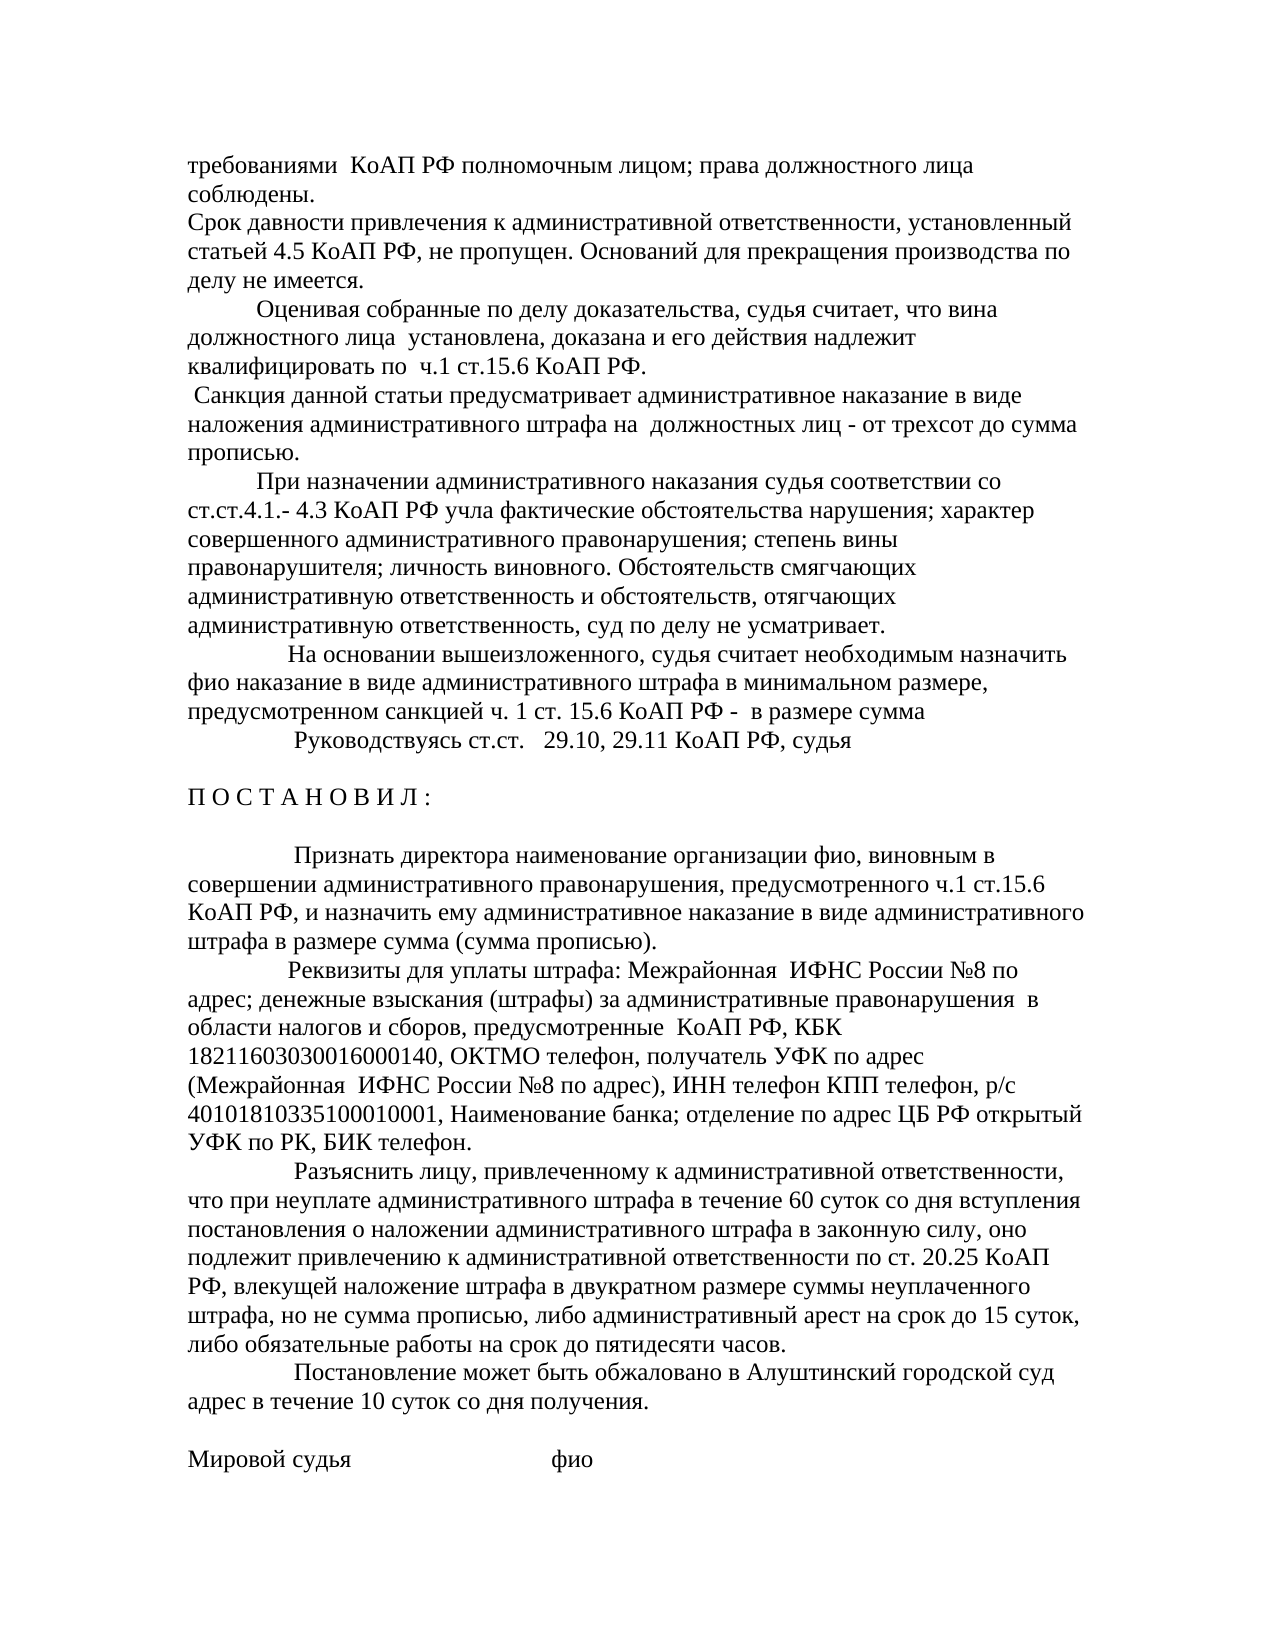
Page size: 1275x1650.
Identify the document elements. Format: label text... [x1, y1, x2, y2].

text Санкция данной статьи предусматривает административное наказание в виде наложения административного штрафа на должностных лиц - от трехсот до сумма прописью. [187, 380, 1087, 466]
text Реквизиты для уплаты штрафа: Межрайонная ИФНС России №8 по адрес; денежные взыскания (штрафы) за административные правонарушения в области налогов и сборов, предусмотренные КоАП РФ, КБК 18211603030016000140, ОКТМО телефон, получатель УФК по адрес (Межрайонная ИФНС России №8 по адрес), ИНН телефон КПП телефон, р/с 40101810335100010001, Наименование банка; отделение по адрес ЦБ РФ открытый УФК по РК, БИК телефон. [187, 955, 1087, 1156]
text При назначении административного наказания судья соответствии со ст.ст.4.1.- 4.3 КоАП РФ учла фактические обстоятельства нарушения; характер совершенного административного правонарушения; степень вины правонарушителя; личность виновного. Обстоятельств смягчающих административную ответственность и обстоятельств, отягчающих административную ответственность, суд по делу не усматривает. [187, 466, 1087, 639]
text Руководствуясь ст.ст. 29.10, 29.11 КоАП РФ, судья [187, 725, 1087, 754]
text Срок давности привлечения к административной ответственности, установленный статьей 4.5 КоАП РФ, не пропущен. Оснований для прекращения производства по делу не имеется. [187, 207, 1087, 294]
text Постановление может быть обжаловано в Алуштинский городской суд адрес в течение 10 суток со дня получения. [187, 1357, 1087, 1415]
text На основании вышеизложенного, судья считает необходимым назначить фио наказание в виде административного штрафа в минимальном размере, предусмотренном санкцией ч. 1 ст. 15.6 КоАП РФ - в размере сумма [187, 639, 1087, 725]
text П О С Т А Н О В И Л : [187, 782, 1087, 811]
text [187, 150, 1087, 207]
text Оценивая собранные по делу доказательства, судья считает, что вина должностного лица установлена, доказана и его действия надлежит квалифицировать по ч.1 ст.15.6 КоАП РФ. [187, 294, 1087, 380]
text Разъяснить лицу, привлеченному к административной ответственности, что при неуплате административного штрафа в течение 60 суток со дня вступления постановления о наложении административного штрафа в законную силу, оно подлежит привлечению к административной ответственности по ст. 20.25 КоАП РФ, влекущей наложение штрафа в двукратном размере суммы неуплаченного штрафа, но не сумма прописью, либо административный арест на срок до 15 суток, либо обязательные работы на срок до пятидесяти часов. [187, 1156, 1087, 1357]
text Признать директора наименование организации фио, виновным в совершении административного правонарушения, предусмотренного ч.1 ст.15.6 КоАП РФ, и назначить ему административное наказание в виде административного штрафа в размере сумма (сумма прописью). [187, 840, 1087, 955]
text Мировой судья фио [187, 1444, 1087, 1472]
